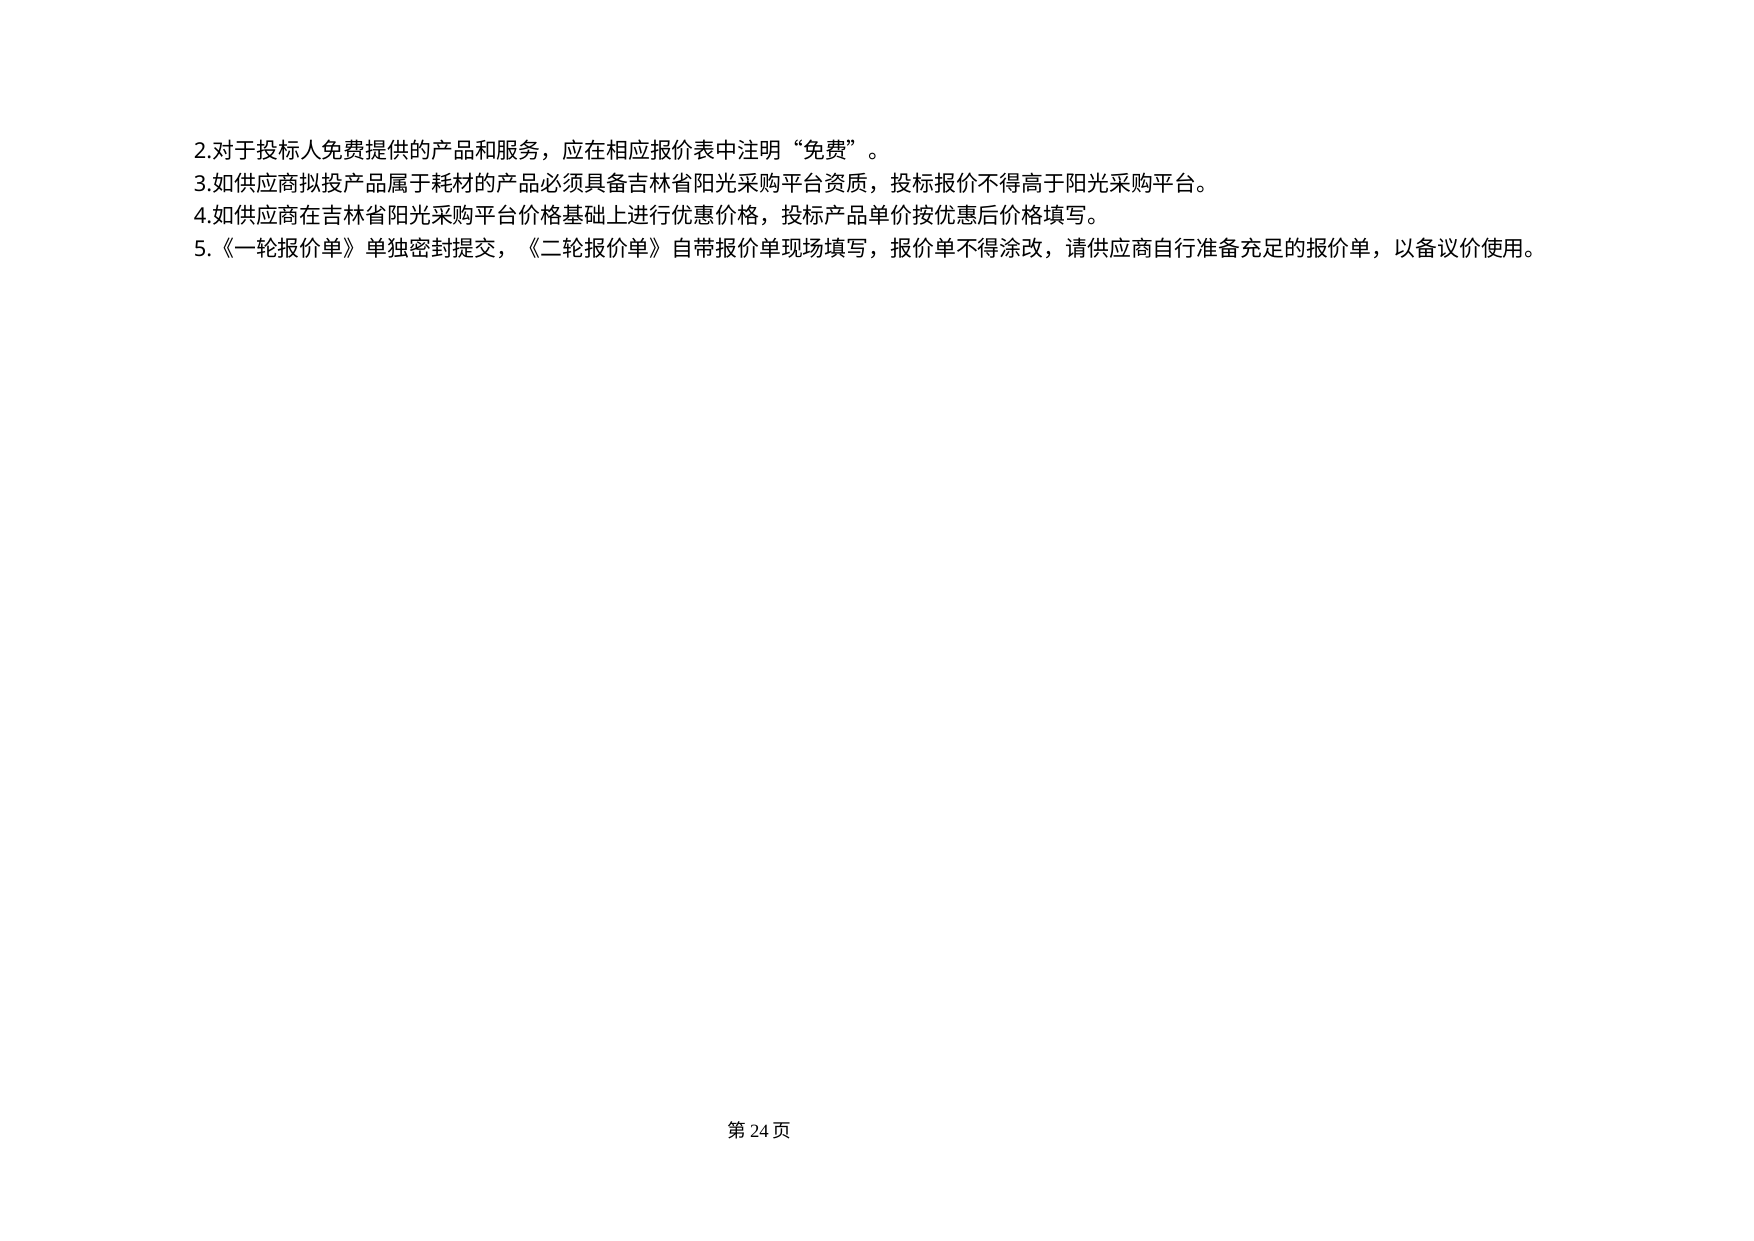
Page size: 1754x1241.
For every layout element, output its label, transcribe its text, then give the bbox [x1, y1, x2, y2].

text 5.《一轮报价单》单独密封提交，《二轮报价单》自带报价单现场填写，报价单不得涂改，请供应商自行准备充足的报价单，以备议价使用。 [150, 230, 1604, 263]
text 2.对于投标人免费提供的产品和服务，应在相应报价表中注明“免费”。 [150, 133, 1604, 165]
text 3.如供应商拟投产品属于耗材的产品必须具备吉林省阳光采购平台资质，投标报价不得高于阳光采购平台。 [150, 165, 1604, 198]
text 4.如供应商在吉林省阳光采购平台价格基础上进行优惠价格，投标产品单价按优惠后价格填写。 [150, 198, 1604, 230]
